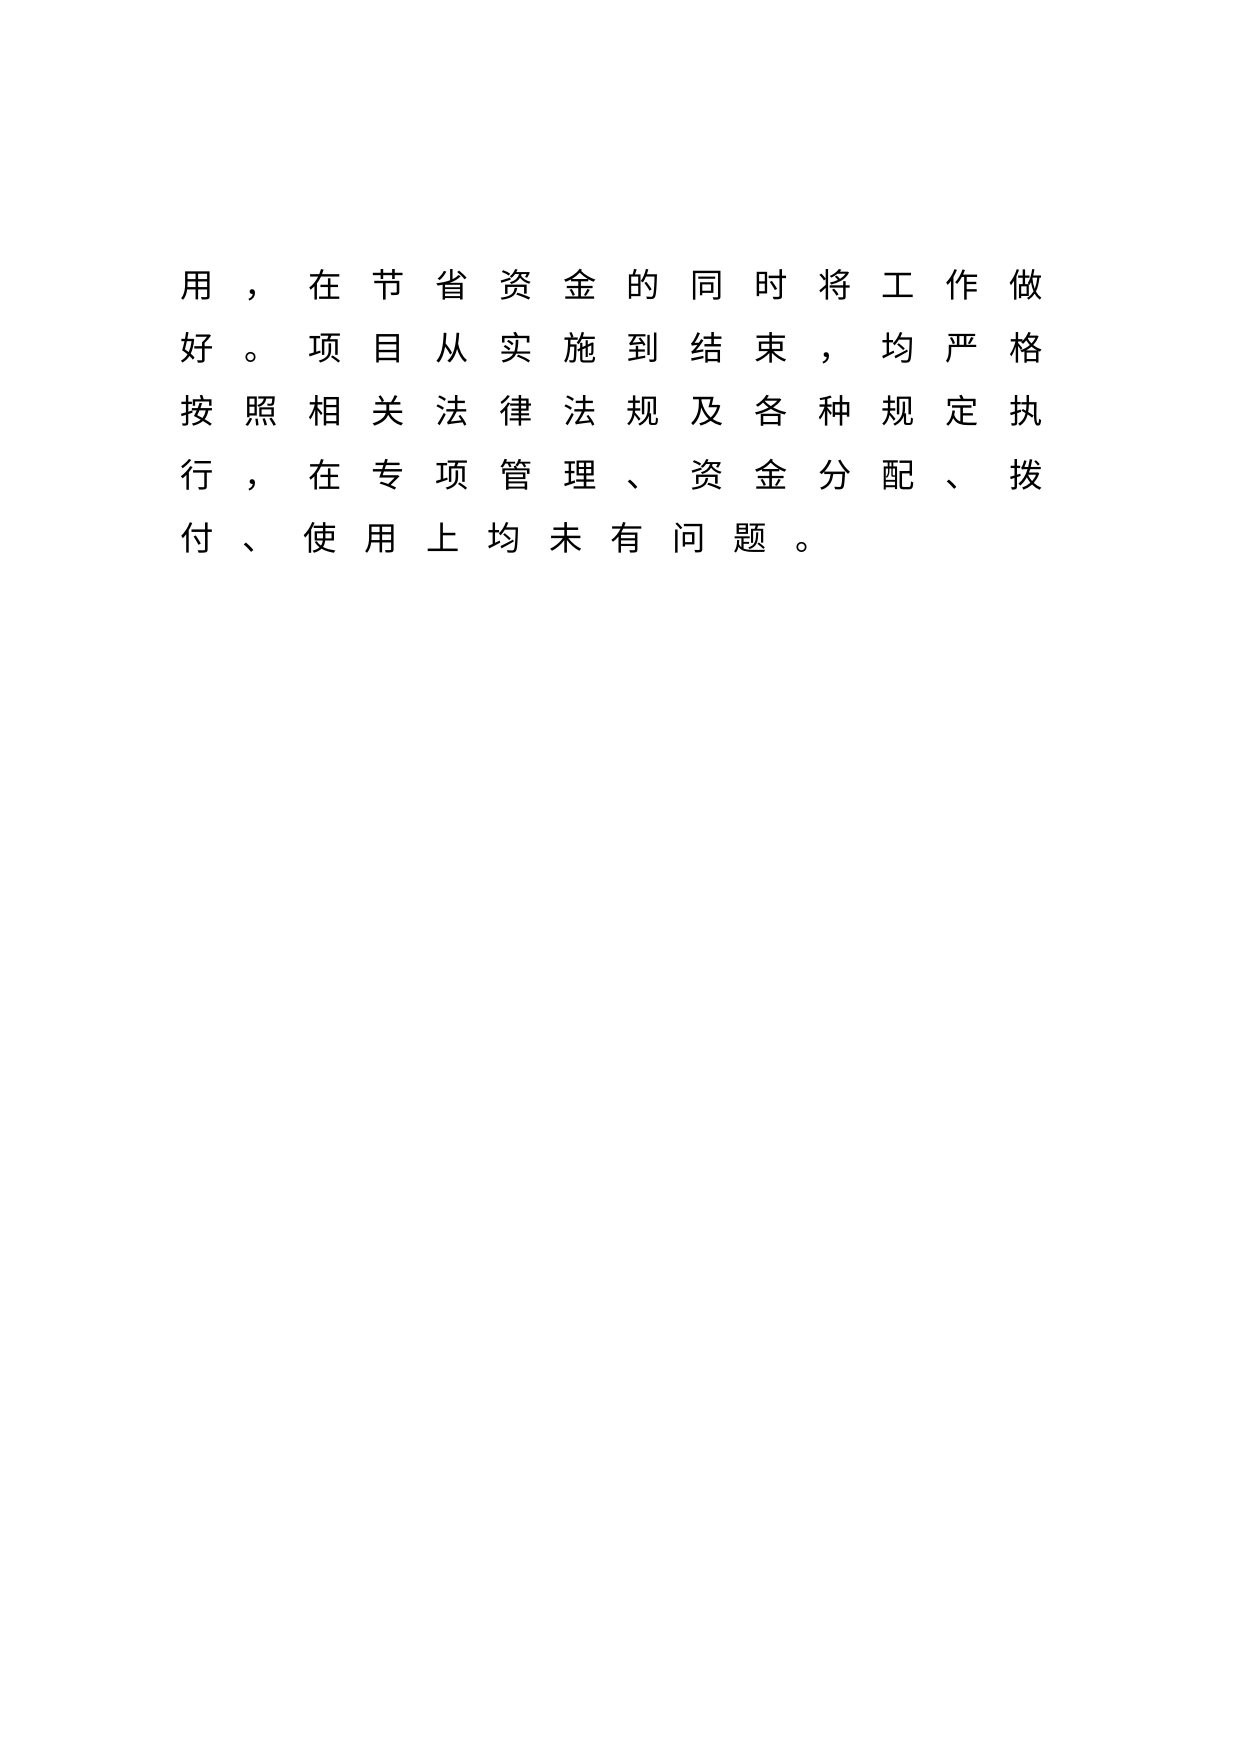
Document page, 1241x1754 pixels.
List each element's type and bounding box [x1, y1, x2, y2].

text [180, 251, 1072, 568]
